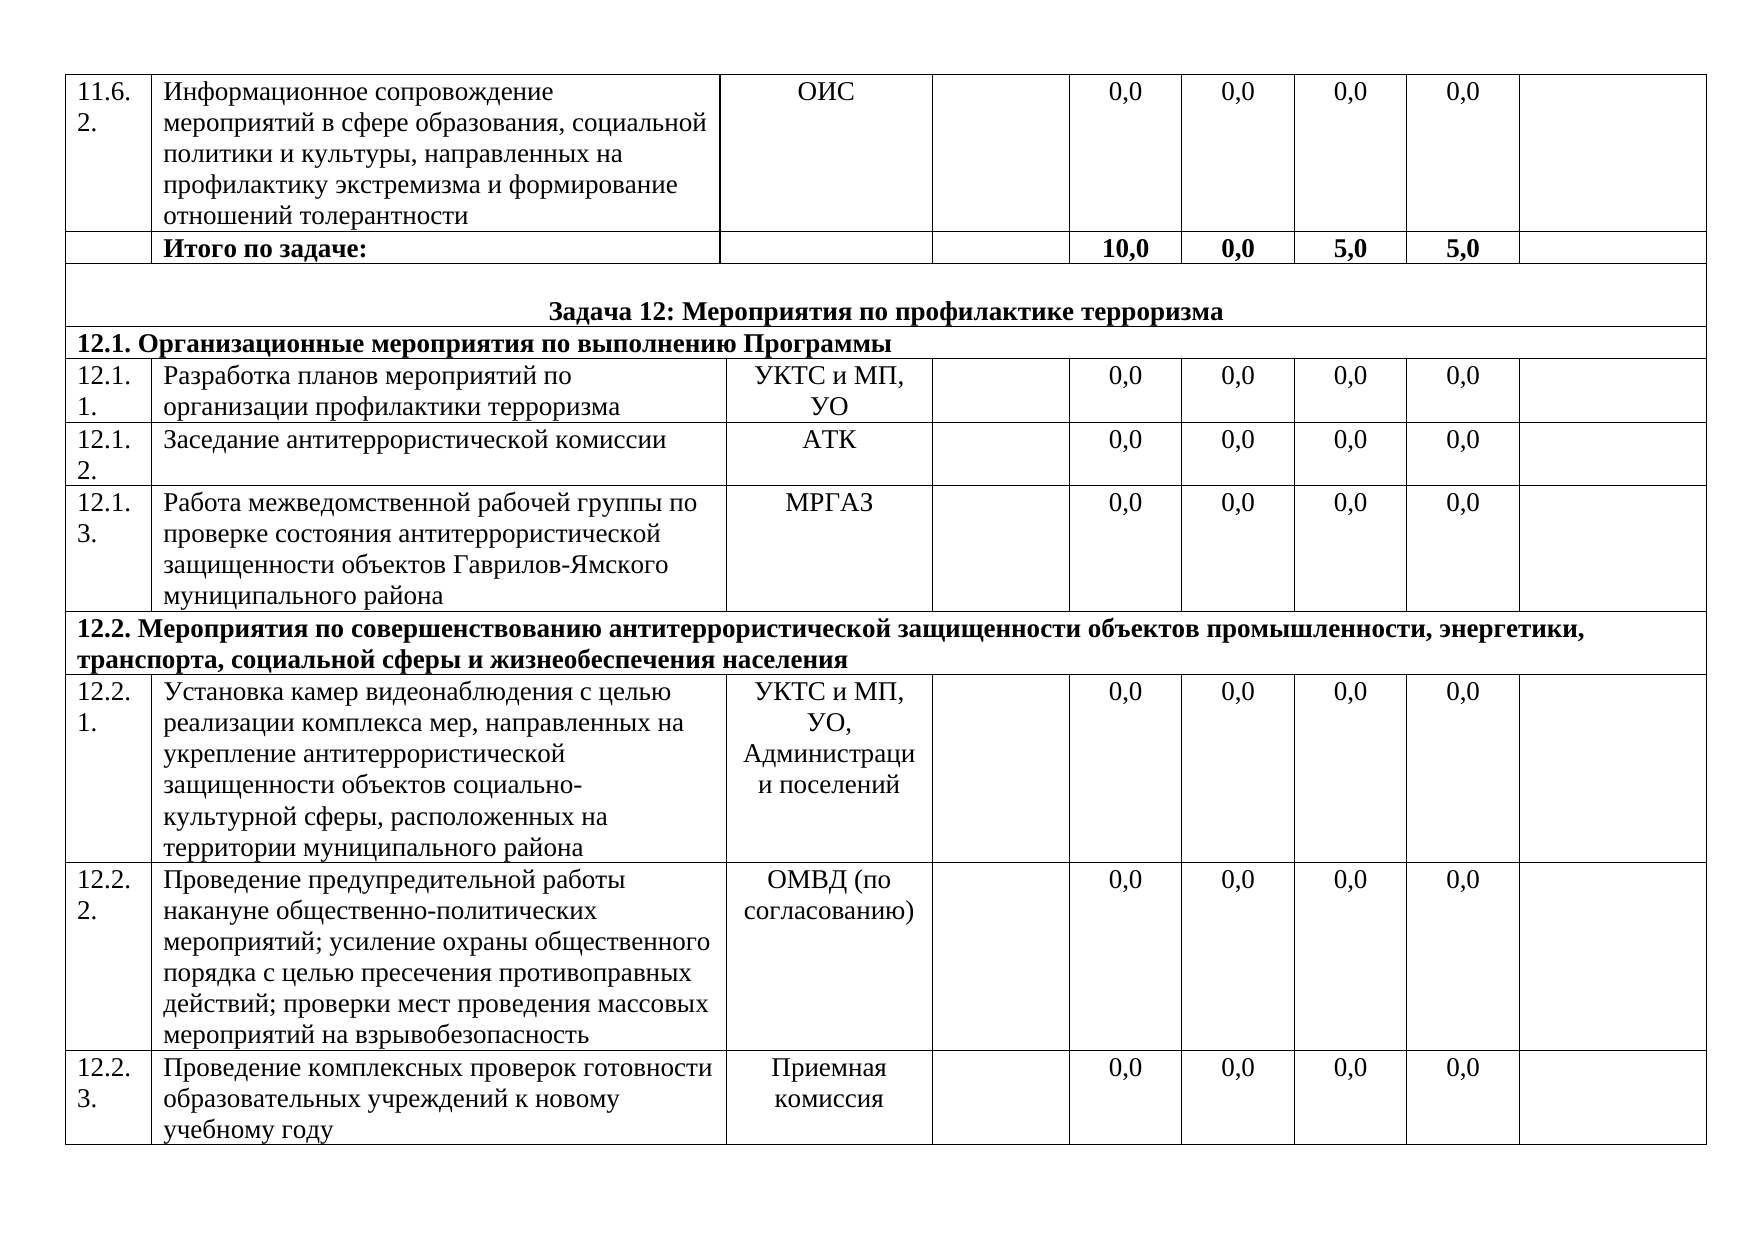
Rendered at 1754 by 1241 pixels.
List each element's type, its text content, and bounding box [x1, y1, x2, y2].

table_cell [933, 75, 1069, 231]
table_cell [1520, 232, 1706, 263]
table_cell [1520, 863, 1706, 1050]
table_cell 0,0 [1182, 1051, 1294, 1144]
table_cell Итого по задаче: [152, 232, 719, 263]
table_cell 0,0 [1182, 486, 1294, 611]
table_cell [66, 232, 151, 263]
table_cell 0,0 [1070, 75, 1181, 231]
table_cell [933, 675, 1069, 862]
table_cell [1520, 75, 1706, 231]
table_cell [933, 232, 1069, 263]
table_cell [721, 232, 932, 263]
table_cell 5,0 [1407, 232, 1519, 263]
table_cell [933, 1051, 1069, 1144]
table_cell [933, 486, 1069, 611]
table_cell Проведение предупредительной работы накануне общественно-политических мероприятий; усиление охраны общественного порядка с целью пресечения противоправных действий; проверки мест проведения массовых мероприятий на взрывобезопасность [152, 863, 726, 1050]
table_cell [933, 359, 1069, 422]
table_cell 0,0 [1295, 675, 1406, 862]
table_cell АТК [727, 423, 932, 485]
table_cell 0,0 [1182, 75, 1294, 231]
table_cell 12.1.3. [66, 486, 151, 611]
table_cell 12.1.1. [66, 359, 151, 422]
table_cell 0,0 [1182, 232, 1294, 263]
table_cell 0,0 [1070, 423, 1181, 485]
table_cell 0,0 [1182, 675, 1294, 862]
table_cell 0,0 [1407, 359, 1519, 422]
table_cell 0,0 [1295, 423, 1406, 485]
table_cell 12.1. Организационные мероприятия по выполнению Программы [66, 327, 1706, 358]
table_cell Проведение комплексных проверок готовности образовательных учреждений к новому учебному году [152, 1051, 726, 1144]
table_cell 12.2.1. [66, 675, 151, 862]
table_cell Задача 12: Мероприятия по профилактике терроризма [66, 264, 1706, 326]
table_cell 12.2.2. [66, 863, 151, 1050]
table_cell МРГАЗ [727, 486, 932, 611]
table_cell УКТС и МП, УО [727, 359, 932, 422]
table_cell Разработка планов мероприятий по организации профилактики терроризма [152, 359, 726, 422]
table_cell 0,0 [1407, 486, 1519, 611]
table_cell 0,0 [1070, 486, 1181, 611]
table_cell 0,0 [1182, 863, 1294, 1050]
table_cell 0,0 [1070, 359, 1181, 422]
table_cell [1520, 423, 1706, 485]
table_cell 0,0 [1295, 359, 1406, 422]
table_cell Работа межведомственной рабочей группы по проверке состояния антитеррористической защищенности объектов Гаврилов-Ямского муниципального района [152, 486, 726, 611]
table_cell 0,0 [1407, 423, 1519, 485]
table_cell [933, 863, 1069, 1050]
table_cell Приемная комиссия [727, 1051, 932, 1144]
table_cell 0,0 [1295, 1051, 1406, 1144]
table_cell 0,0 [1407, 1051, 1519, 1144]
table_cell ОИС [721, 75, 932, 231]
table_cell 0,0 [1182, 423, 1294, 485]
table_cell 10,0 [1070, 232, 1181, 263]
table_cell [933, 423, 1069, 485]
table_cell 0,0 [1295, 75, 1406, 231]
table_cell 0,0 [1070, 1051, 1181, 1144]
table_cell 0,0 [1295, 863, 1406, 1050]
table_cell 0,0 [1182, 359, 1294, 422]
table_cell 0,0 [1295, 486, 1406, 611]
table_cell 0,0 [1407, 675, 1519, 862]
table_cell Заседание антитеррористической комиссии [152, 423, 726, 485]
table_cell [1520, 359, 1706, 422]
table_cell 11.6.2. [66, 75, 151, 231]
table_cell ОМВД (по согласованию) [727, 863, 932, 1050]
table_cell 12.1.2. [66, 423, 151, 485]
table_cell 12.2.3. [66, 1051, 151, 1144]
table_cell 0,0 [1407, 863, 1519, 1050]
table_cell [1520, 1051, 1706, 1144]
table_cell 0,0 [1407, 75, 1519, 231]
table_cell УКТС и МП, УО, Администрации поселений [727, 675, 932, 862]
table_cell [1520, 675, 1706, 862]
table_cell Информационное сопровождение мероприятий в сфере образования, социальной политики и культуры, направленных на профилактику экстремизма и формирование отношений толерантности [152, 75, 719, 231]
table_cell [1520, 486, 1706, 611]
table_cell 12.2. Мероприятия по совершенствованию антитеррористической защищенности объектов промышленности, энергетики, транспорта, социальной сферы и жизнеобеспечения населения [66, 612, 1706, 674]
table_cell Установка камер видеонаблюдения с целью реализации комплекса мер, направленных на укрепление антитеррористической защищенности объектов социально-культурной сферы, расположенных на территории муниципального района [152, 675, 726, 862]
table_cell 0,0 [1070, 675, 1181, 862]
table_cell 5,0 [1295, 232, 1406, 263]
table_cell 0,0 [1070, 863, 1181, 1050]
